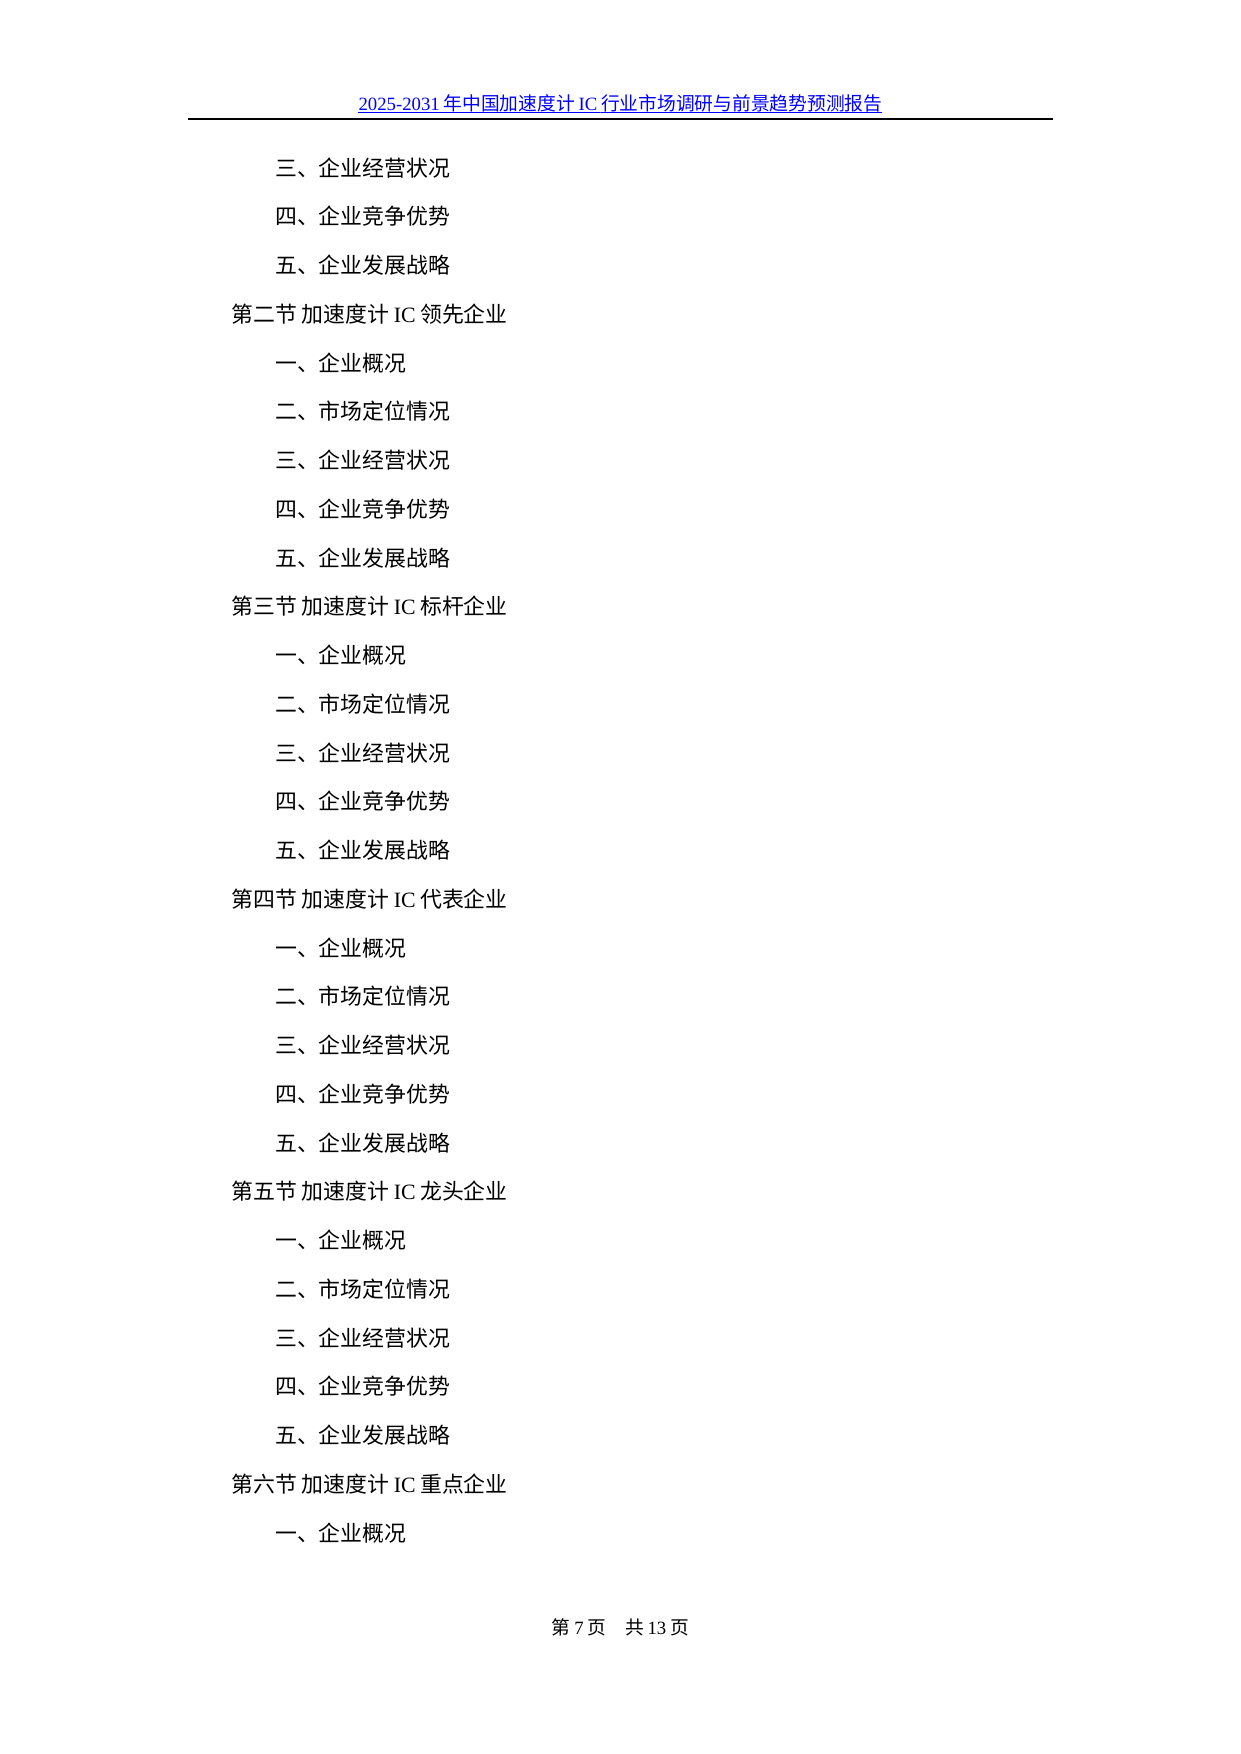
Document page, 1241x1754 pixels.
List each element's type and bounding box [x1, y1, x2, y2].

text [187, 150, 1053, 1548]
